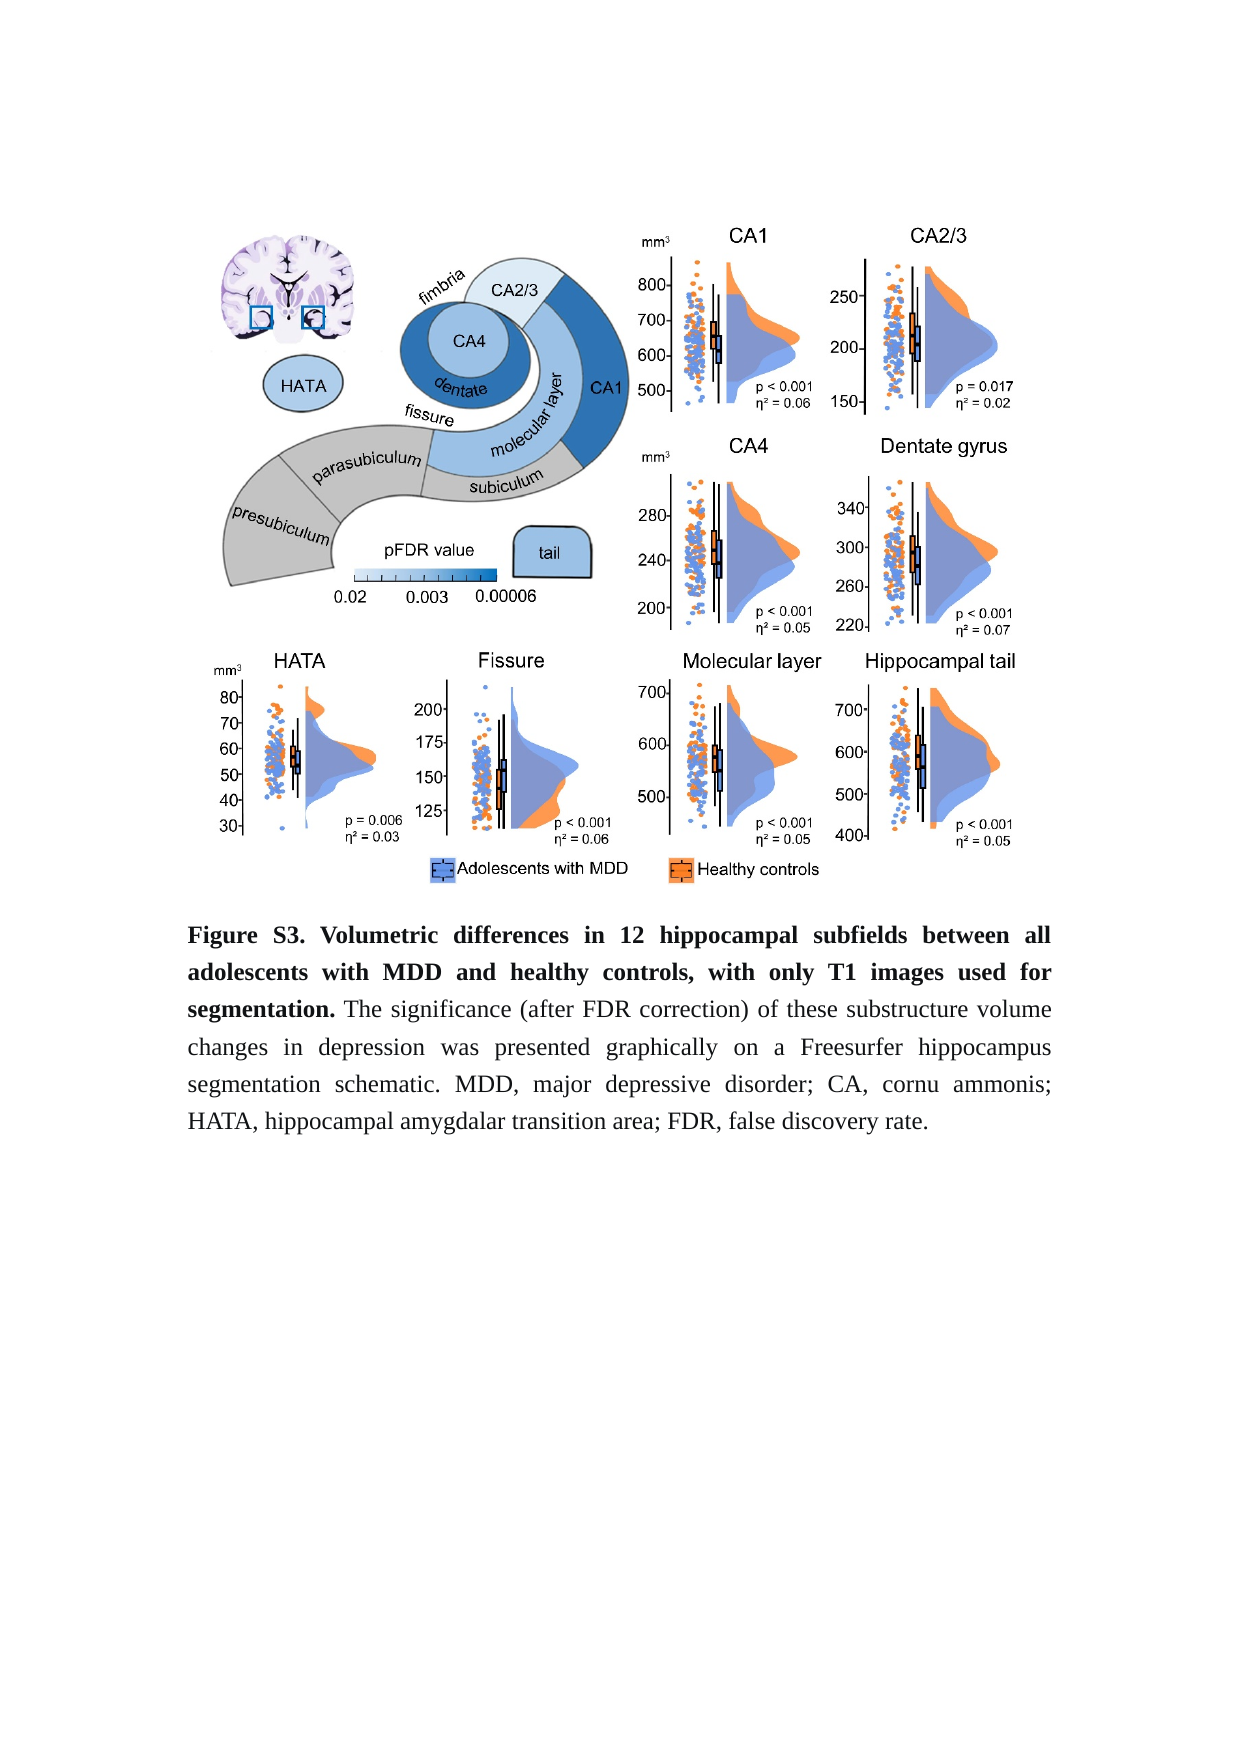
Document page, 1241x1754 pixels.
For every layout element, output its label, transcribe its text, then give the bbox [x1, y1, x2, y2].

text Figure S3. Volumetric differences in 12 hippocampal subfields between all adolescents with MDD and healthy controls, with only T1 images used for segmentation. The significance (after FDR correction) of these substructure volume changes in depression was presented graphically on a Freesurfer hippocampus segmentation schematic. MDD, major depressive disorder; CA, cornu ammonis; HATA, hippocampal amygdalar transition area; FDR, false discovery rate. [187, 928, 1053, 1137]
picture [187, 198, 1053, 908]
